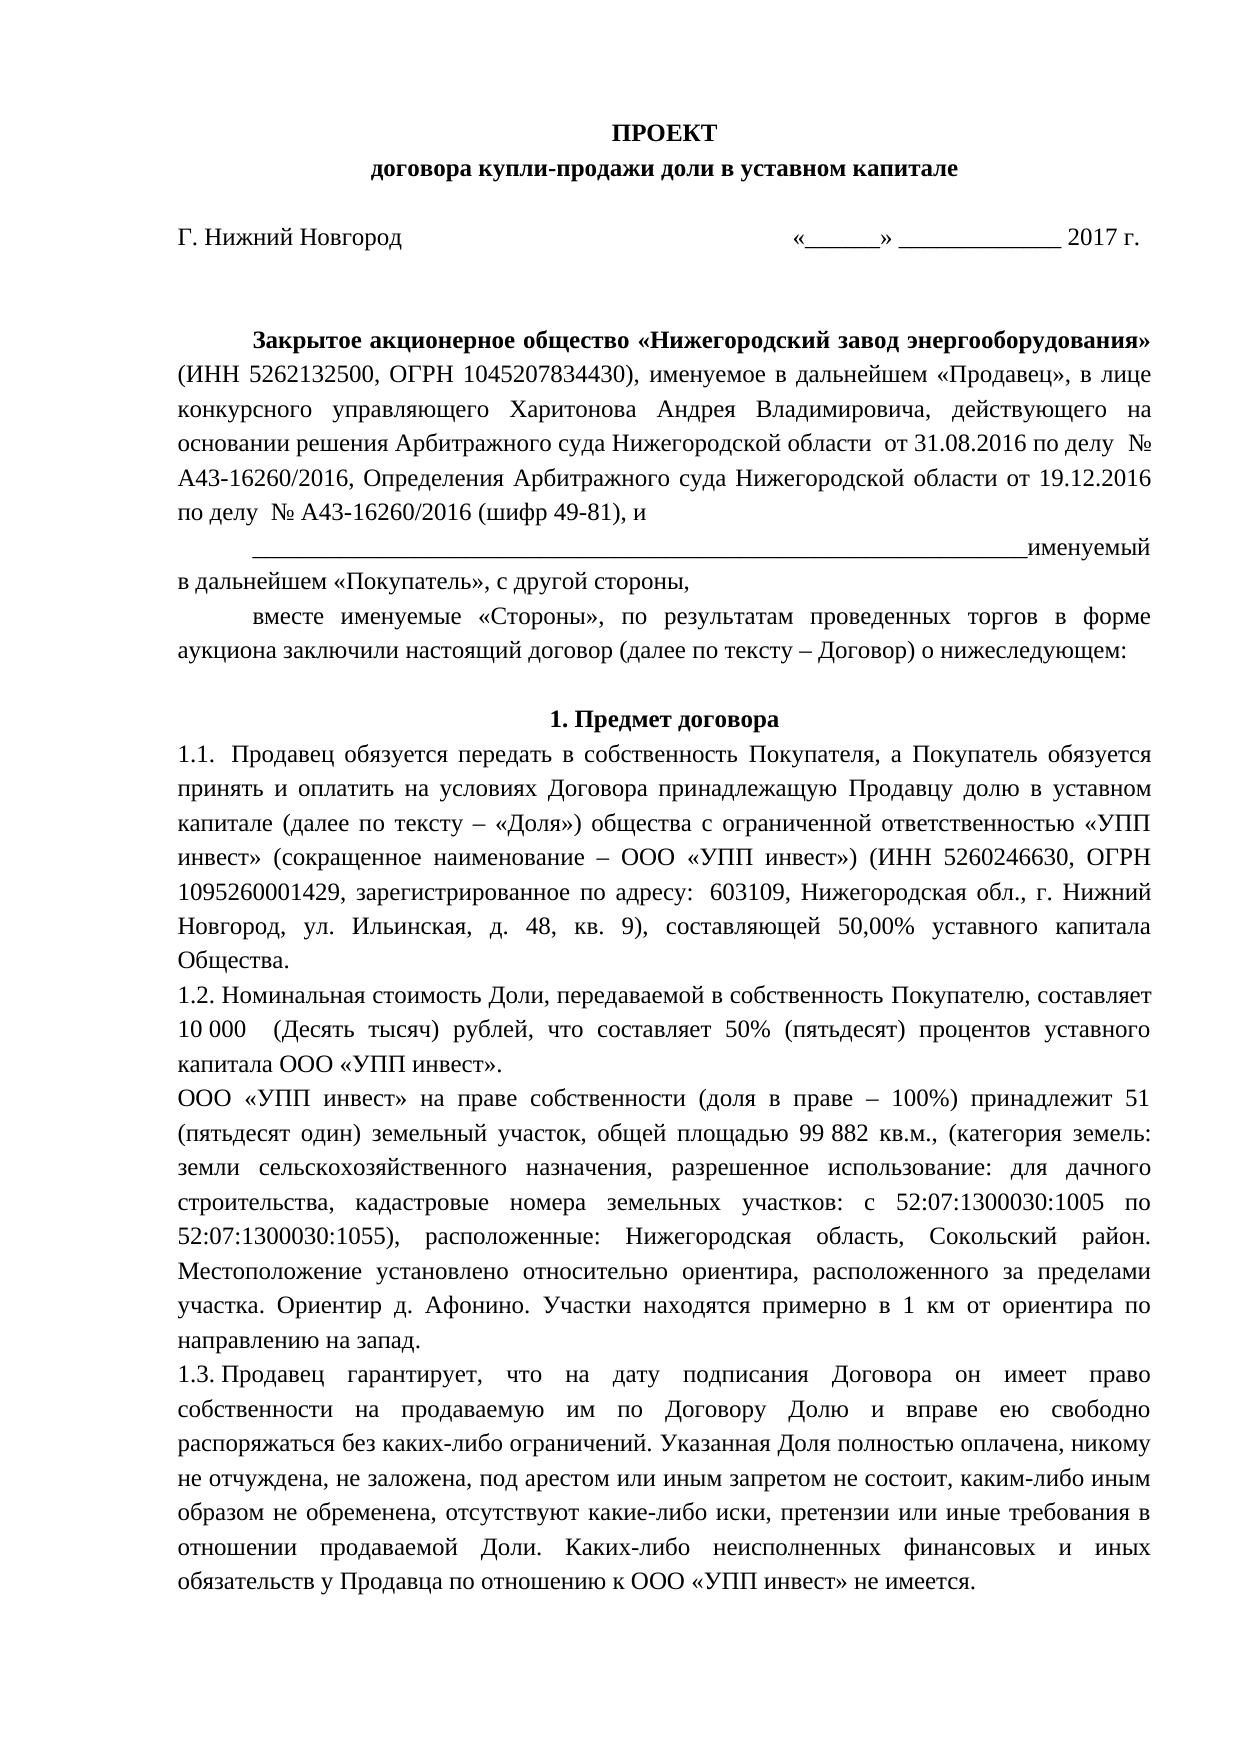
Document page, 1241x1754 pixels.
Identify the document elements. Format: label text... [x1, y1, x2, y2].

text ООО «УПП инвест» на праве собственности (доля в праве – 100%) принадлежит 51 (пятьдесят один) земельный участок, общей площадью 99 882 кв.м., (категория земель: земли сельскохозяйственного назначения, разрешенное использование: для дачного строительства, кадастровые номера земельных участков: с 52:07:1300030:1005 по 52:07:1300030:1055), расположенные: Нижегородская область, Сокольский район. Местоположение установлено относительно ориентира, расположенного за пределами участка. Ориентир д. Афонино. Участки находятся примерно в от ориентира по направлению на запад. [177, 1083, 1152, 1354]
text вместе именуемые «Стороны», по результатам проведенных торгов в форме аукциона заключили настоящий договор (далее по тексту – Договор) о нижеследующем: [177, 601, 1152, 664]
text 1.3. Продавец гарантирует, что на дату подписания Договора он имеет право собственности на продаваемую им по Договору Долю и вправе ею свободно распоряжаться без каких-либо ограничений. Указанная Доля полностью оплачена, никому не отчуждена, не заложена, под арестом или иным запретом не состоит, каким-либо иным образом не обременена, отсутствуют какие-либо иски, претензии или иные требования в отношении продаваемой Доли. Каких-либо неисполненных финансовых и иных обязательств у Продавца по отношению к ООО «УПП инвест» не имеется. [177, 1359, 1152, 1595]
text Закрытое акционерное общество «Нижегородский завод энергооборудования» (ИНН 5262132500, ОГРН 1045207834430), именуемое в дальнейшем «Продавец», в лице конкурсного управляющего Харитонова Андрея Владимировича, действующего на основании решения Арбитражного суда Нижегородской области от 31.08.2016 по делу № А43-16260/2016, Определения Арбитражного суда Нижегородской области от 19.12.2016 по делу № А43-16260/2016 (шифр 49-81), и [177, 325, 1152, 526]
text 1.2. Номинальная стоимость Доли, передаваемой в собственность Покупателю, составляет 10 000 (Десять тысяч) рублей, что составляет 50% (пятьдесят) процентов уставного капитала ООО «УПП инвест». [177, 980, 1152, 1078]
subtitle ПРОЕКТ [177, 118, 1152, 147]
text 1. Предмет договора [177, 704, 1152, 733]
text Г. Нижний Новгород «______» _____________ 2017 г. [177, 222, 1152, 250]
subtitle договора купли-продажи доли в уставном капитале [177, 153, 1152, 181]
text 1.1. Продавец обязуется передать в собственность Покупателя, а Покупатель обязуется принять и оплатить на условиях Договора принадлежащую Продавцу долю в уставном капитале (далее по тексту – «Доля») общества с ограниченной ответственностью «УПП инвест» (сокращенное наименование – ООО «УПП инвест») (ИНН 5260246630, ОГРН 1095260001429, зарегистрированное по адресу: 603109, Нижегородская обл., г. Нижний Новгород, ул. Ильинская, д. 48, кв. 9), составляющей 50,00% уставного капитала Общества. [177, 739, 1152, 974]
text ______________________________________________________________именуемый в дальнейшем «Покупатель», с другой стороны, [177, 532, 1152, 595]
